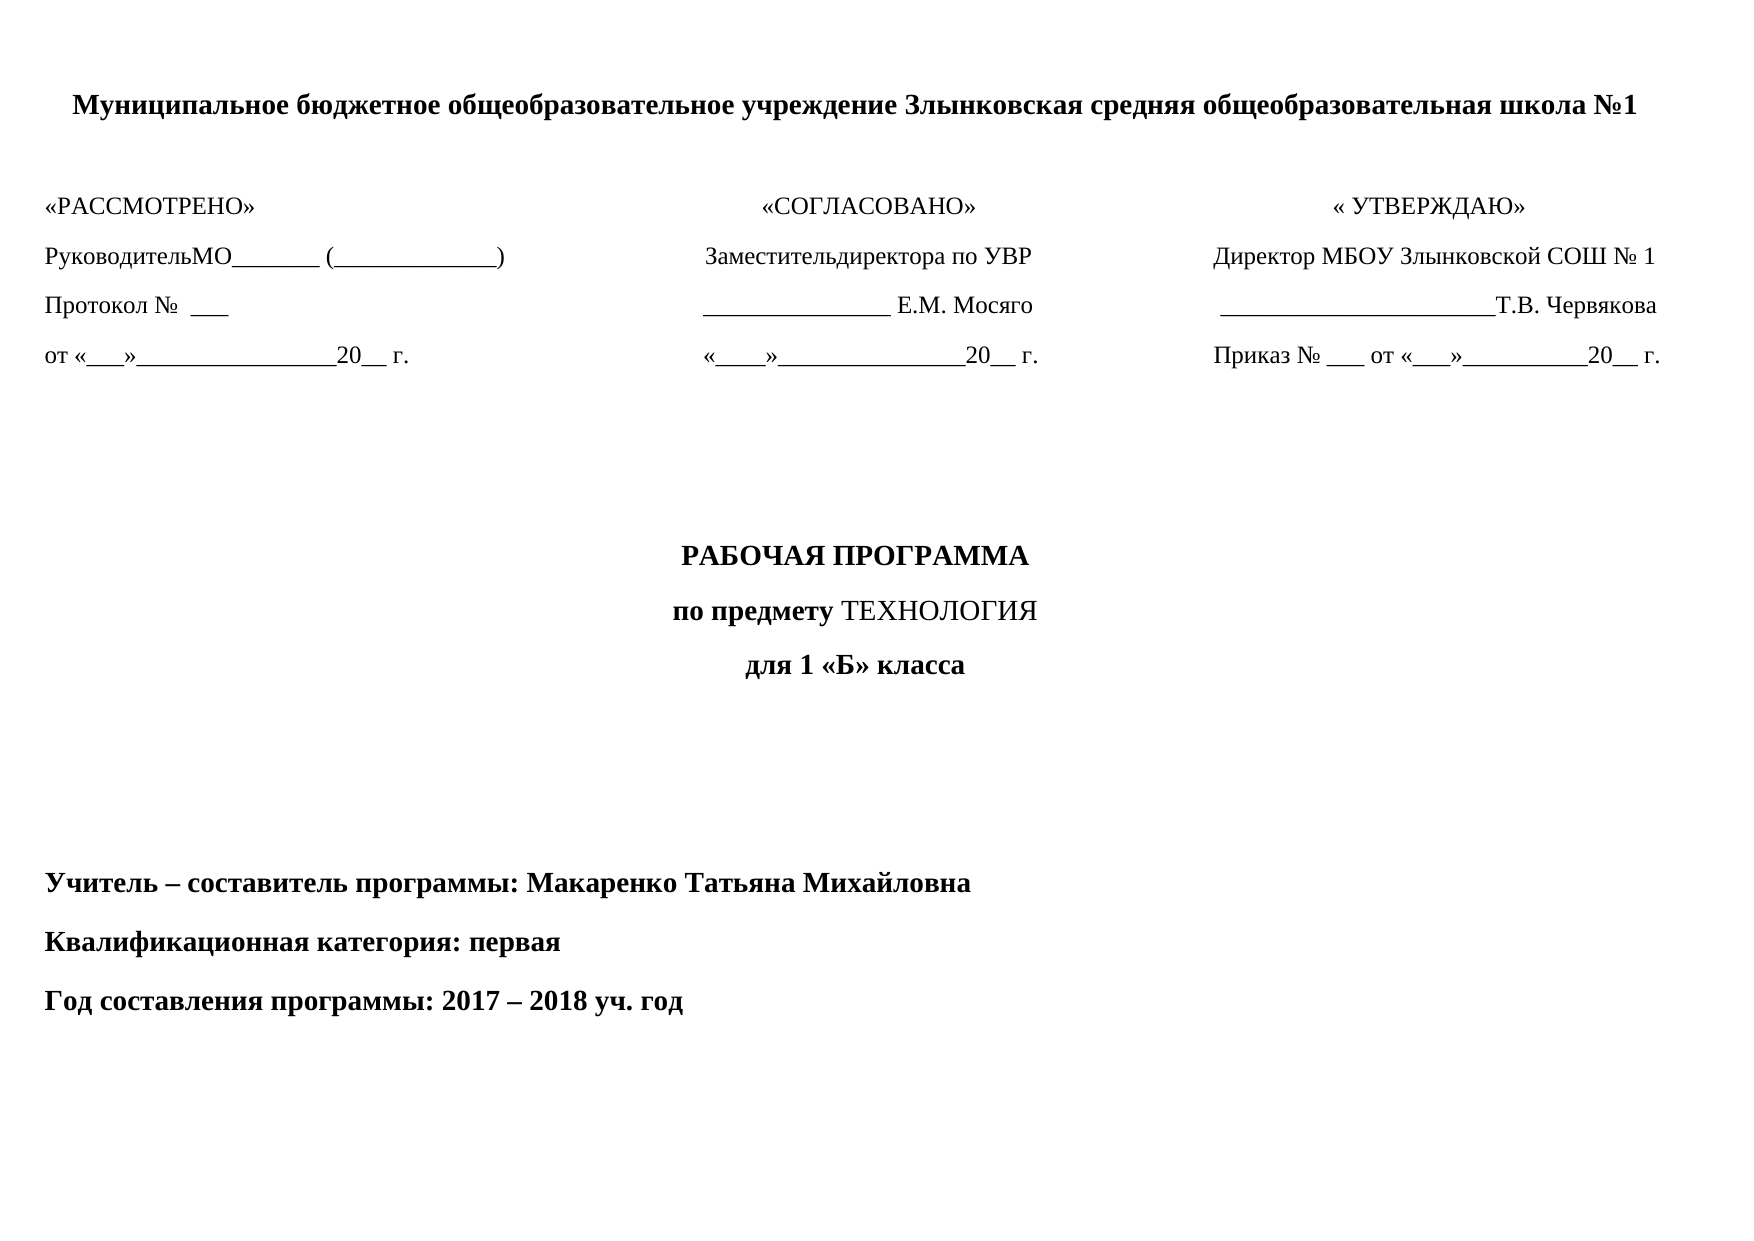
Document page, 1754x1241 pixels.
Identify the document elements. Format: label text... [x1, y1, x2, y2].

text для 1 «Б» класса [44, 647, 1666, 681]
text Год составления программы: 2017 – 2018 уч. год [44, 983, 1666, 1017]
text Муниципальное бюджетное общеобразовательное учреждение Злынковская средняя общеобразовательная школа №1 [44, 87, 1666, 121]
text Квалификационная категория: первая [44, 924, 1666, 958]
text Протокол № ___ _______________ Е.М. Мосяго ______________________Т.В. Червякова [44, 291, 1666, 319]
text РуководительМО_______ (_____________) Заместительдиректора по УВР Директор МБОУ Злынковской СОШ № 1 [44, 241, 1666, 270]
text по предмету ТЕХНОЛОГИЯ [44, 593, 1666, 626]
text «РАССМОТРЕНО» «СОГЛАСОВАНО» « УТВЕРЖДАЮ» [44, 191, 1666, 220]
text от «___»________________20__ г. «____»_______________20__ г. Приказ № ___ от «___»__________20__ г. [44, 340, 1666, 369]
text Учитель – составитель программы: Макаренко Татьяна Михайловна [44, 865, 1666, 898]
text РАБОЧАЯ ПРОГРАММА [44, 538, 1666, 572]
